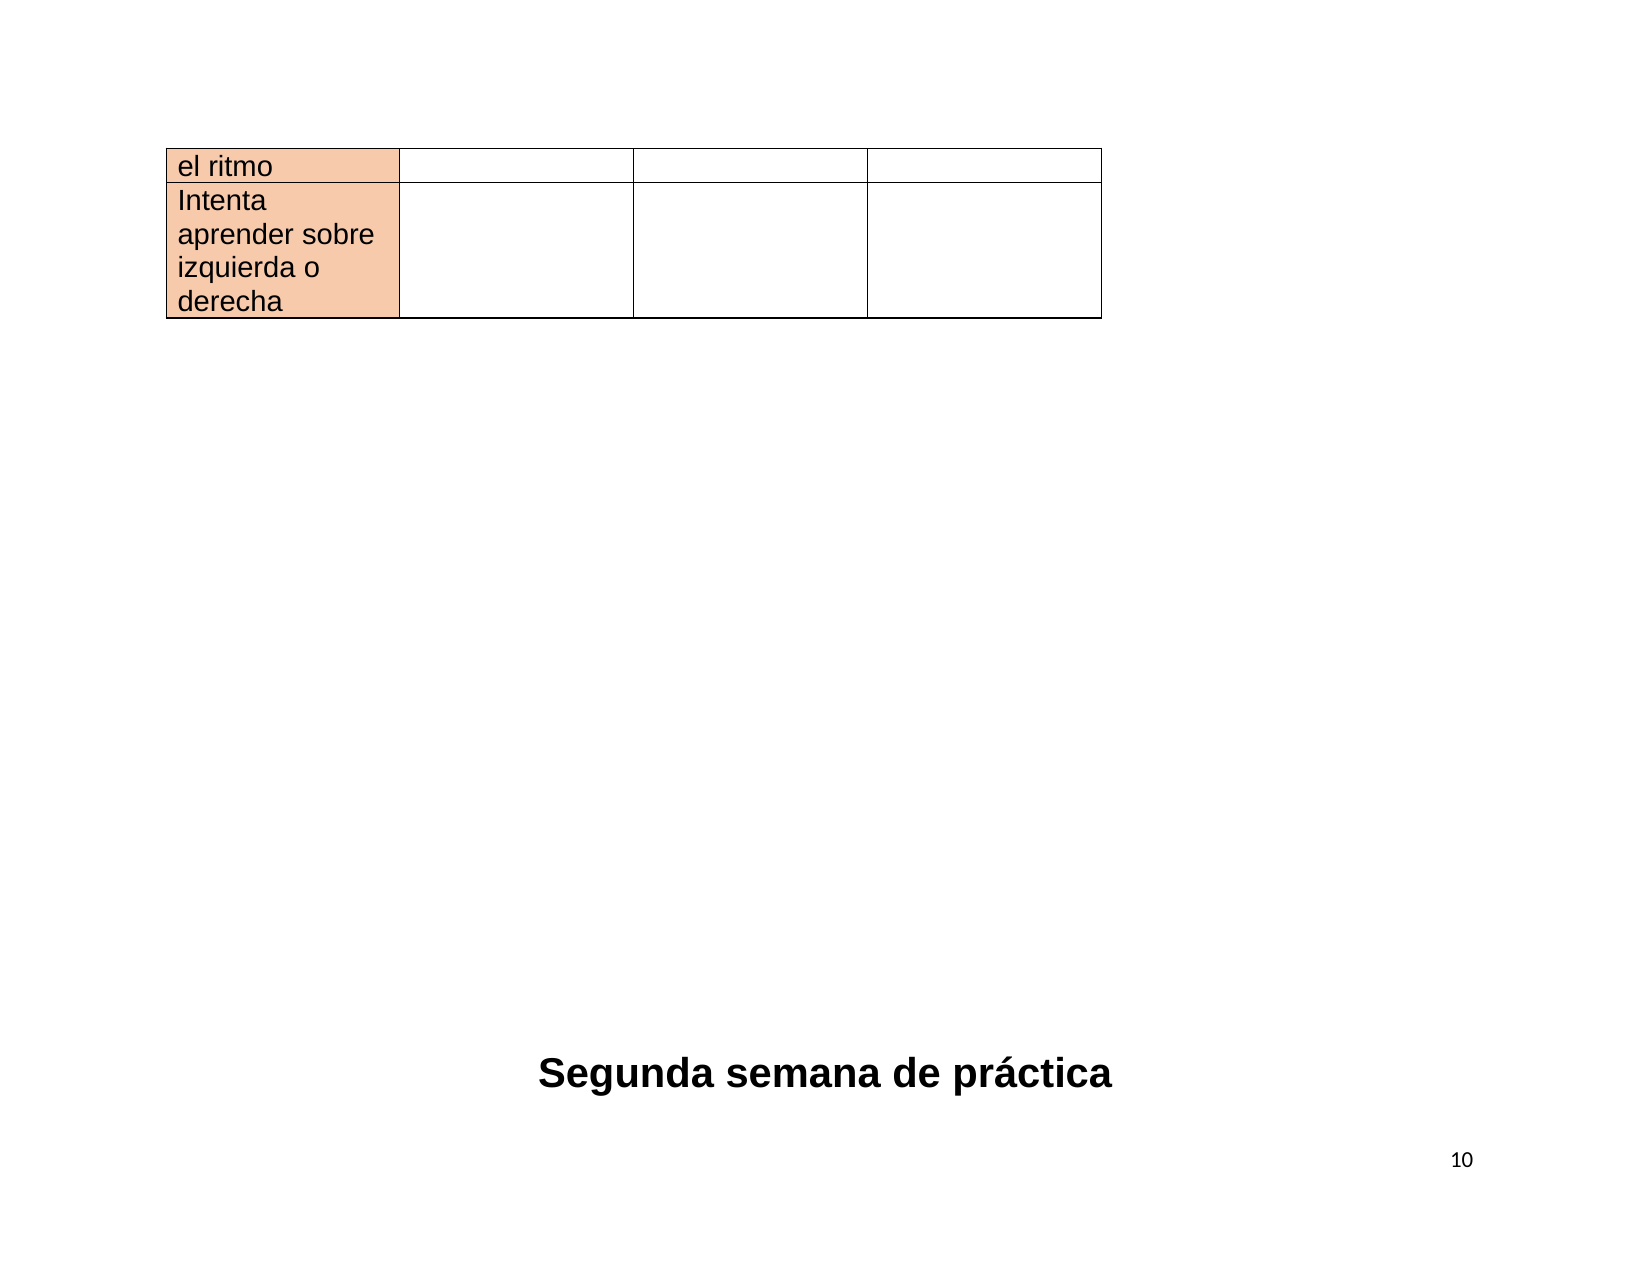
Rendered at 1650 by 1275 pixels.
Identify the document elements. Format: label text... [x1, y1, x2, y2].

table_cell [634, 183, 867, 317]
table_cell [400, 149, 633, 182]
text Segunda semana de práctica [177, 1049, 1473, 1097]
table_cell Intenta aprender sobre izquierda o derecha [167, 183, 399, 317]
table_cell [167, 149, 399, 182]
table_cell [868, 183, 1101, 317]
table_cell [400, 183, 633, 317]
table_cell [868, 149, 1101, 182]
table_cell [634, 149, 867, 182]
